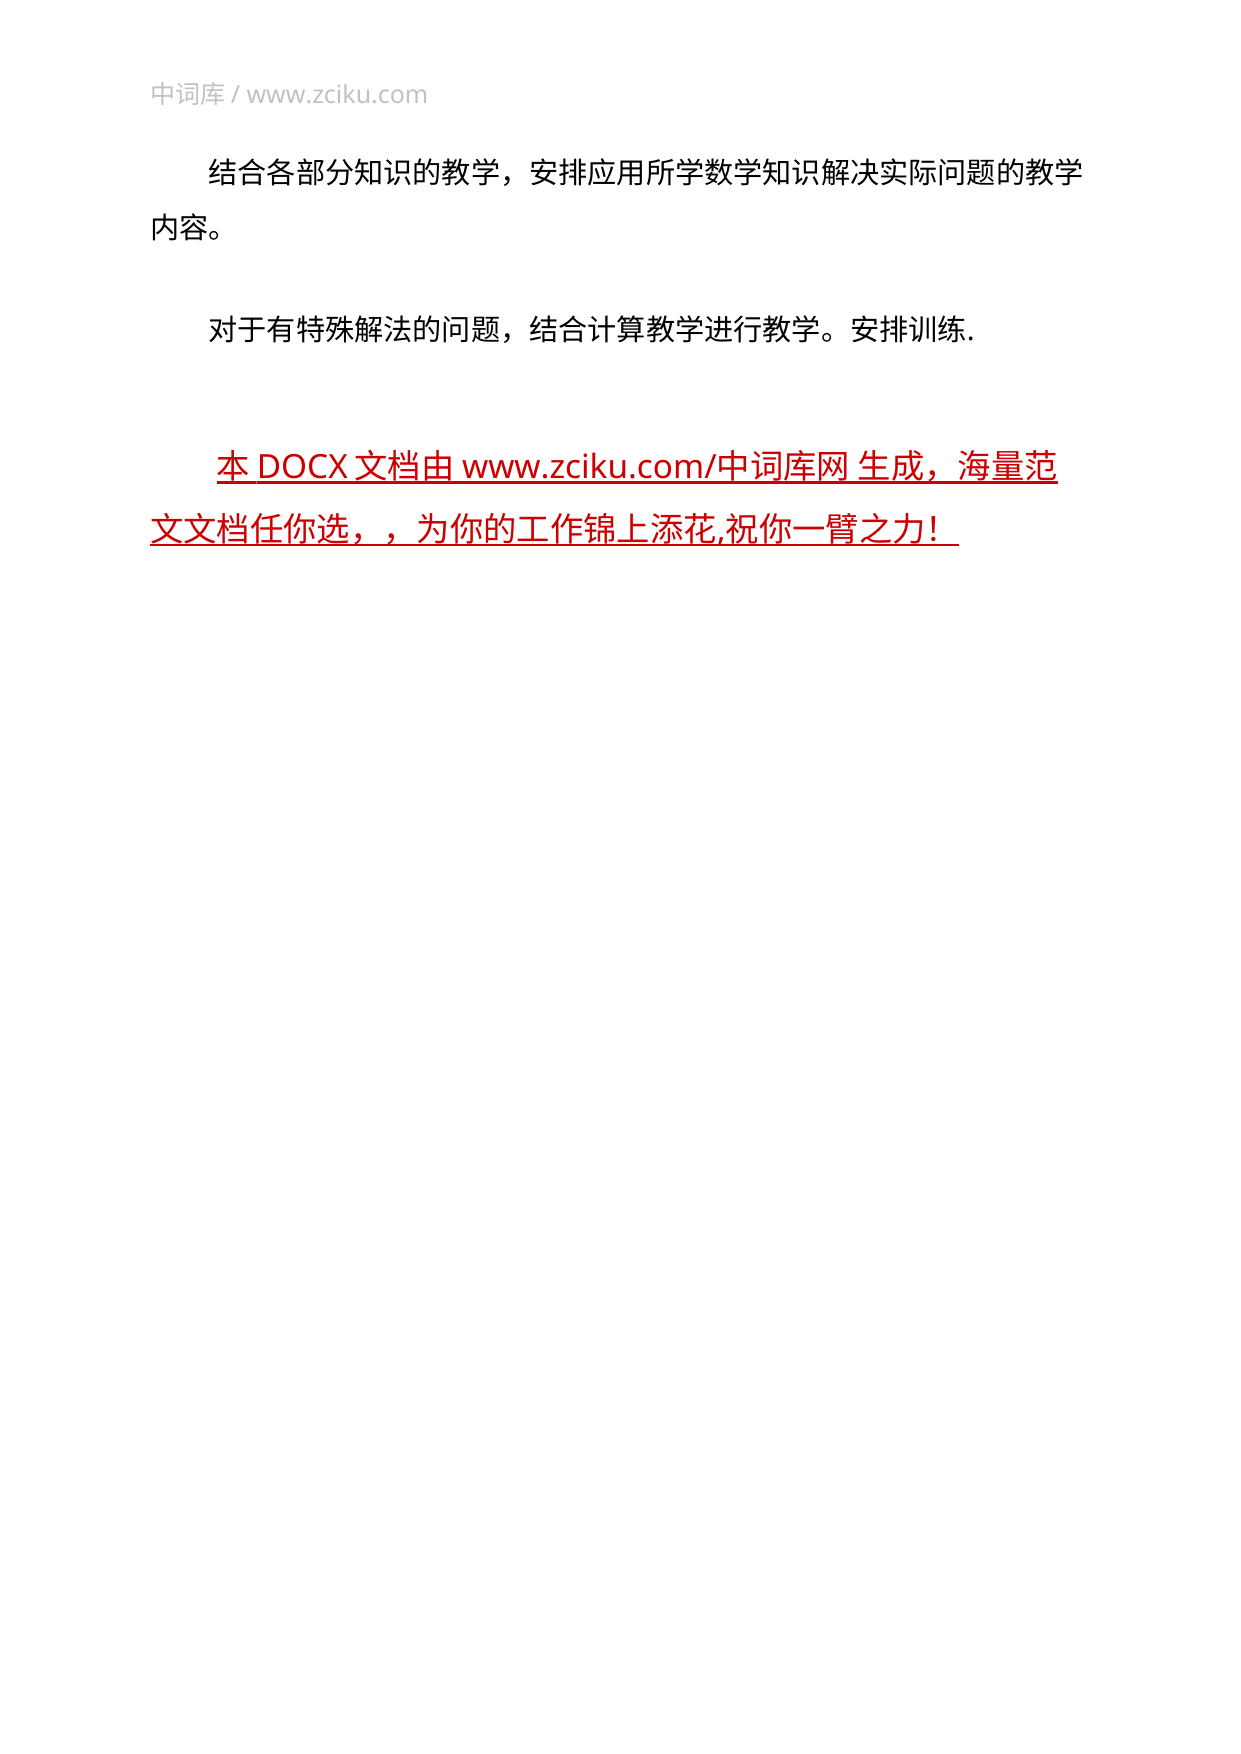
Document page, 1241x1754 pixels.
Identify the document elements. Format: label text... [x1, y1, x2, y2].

text 结合各部分知识的教学，安排应用所学数学知识解决实际问题的教学内容。 [150, 150, 1090, 247]
text 对于有特殊解法的问题，结合计算教学进行教学。安排训练. [150, 307, 1090, 349]
text 本DOCX文档由 www.zciku.com/中词库网 生成，海量范文文档任你选，，为你的工作锦上添花,祝你一臂之力！ [150, 440, 1090, 551]
